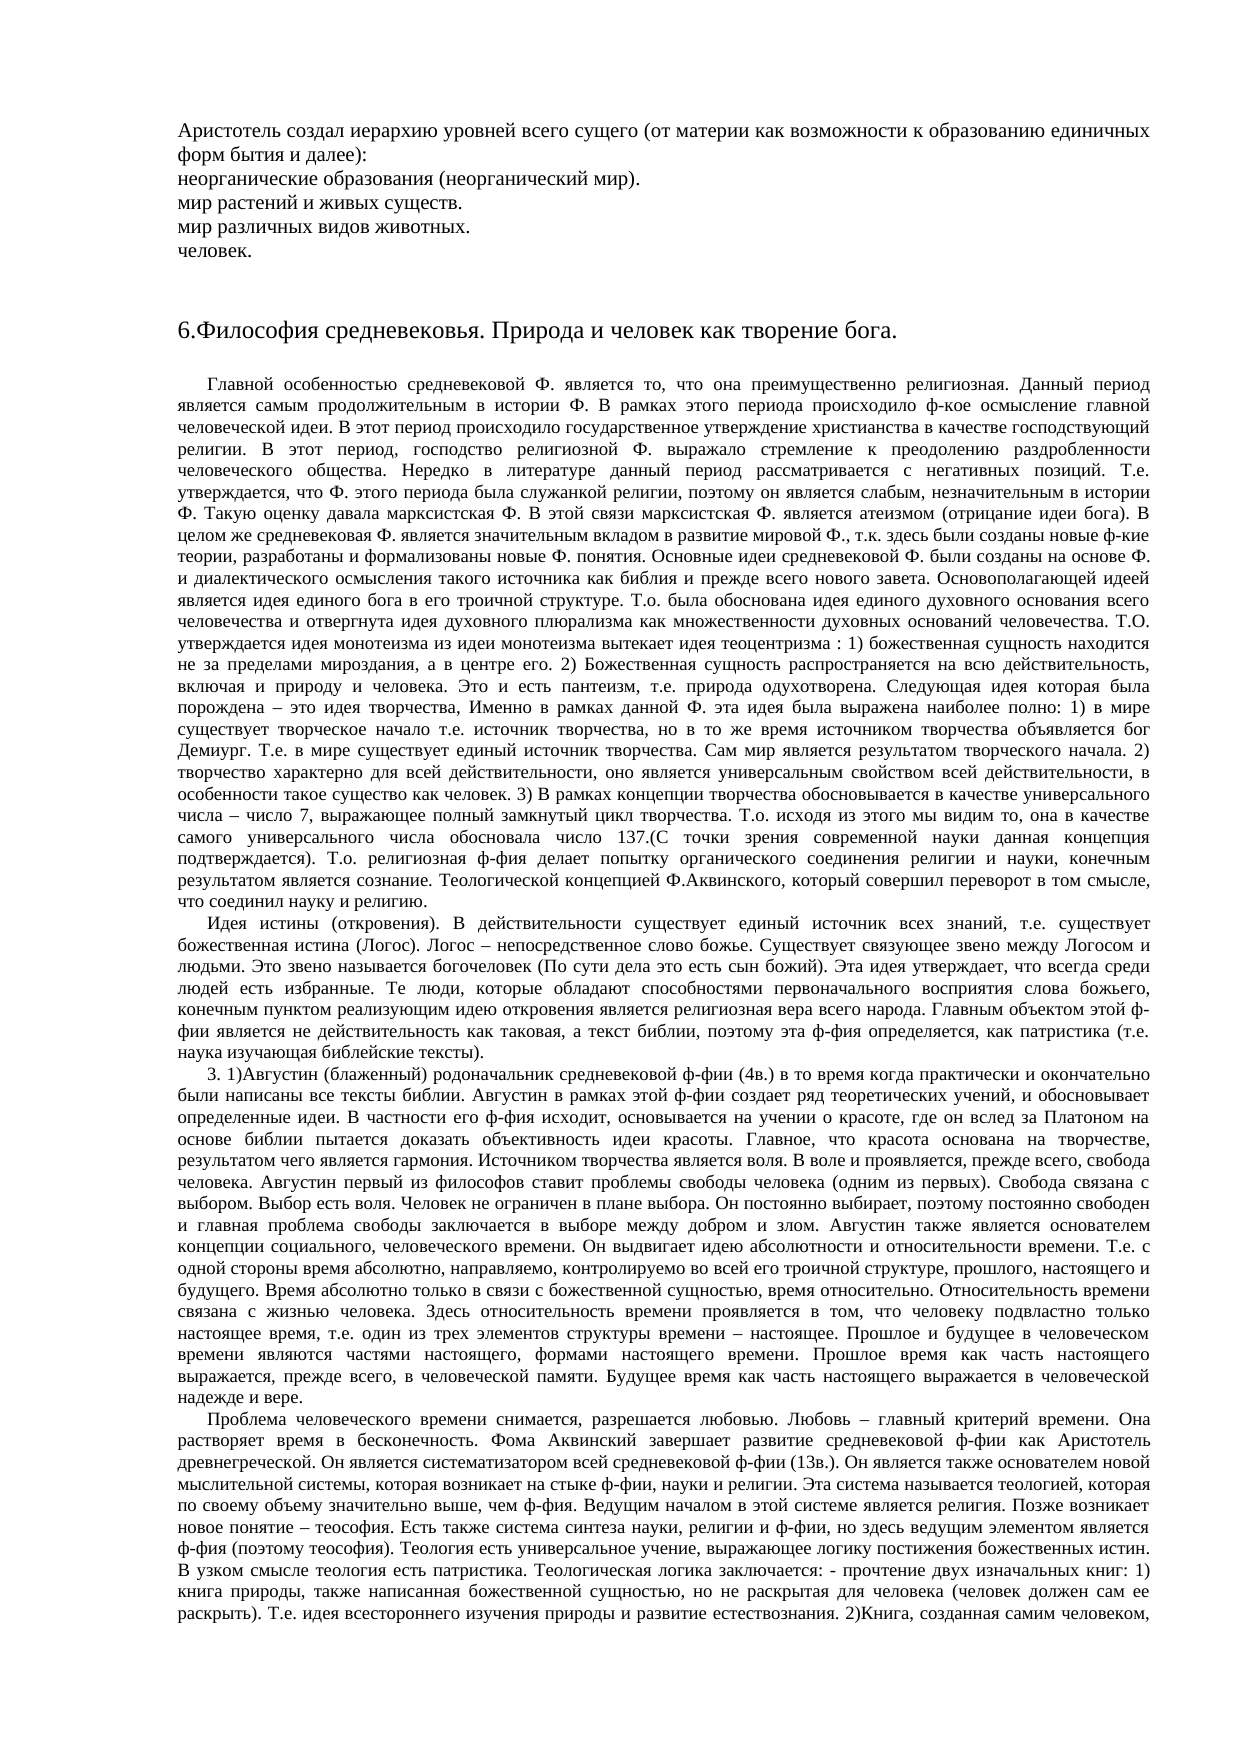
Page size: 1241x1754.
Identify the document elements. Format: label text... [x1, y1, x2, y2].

text Идея истины (откровения). В действительности существует единый источник всех знаний, т.е. существует божественная истина (Логос). Логос – непосредственное слово божье. Существует связующее звено между Логосом и людьми. Это звено называется богочеловек (По сути дела это есть сын божий). Эта идея утверждает, что всегда среди людей есть избранные. Те люди, которые обладают способностями первоначального восприятия слова божьего, конечным пунктом реализующим идею откровения является религиозная вера всего народа. Главным объектом этой ф-фии является не действительность как таковая, а текст библии, поэтому эта ф-фия определяется, как патристика (т.е. наука изучающая библейские тексты). [177, 912, 1152, 1063]
text мир растений и живых существ. [177, 190, 1152, 214]
text человек. [177, 238, 1152, 262]
text Аристотель создал иерархию уровней всего сущего (от материи как возможности к образованию единичных форм бытия и далее): [177, 118, 1152, 166]
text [177, 1408, 1152, 1623]
text Главной особенностью средневековой Ф. является то, что она преимущественно религиозная. Данный период является самым продолжительным в истории Ф. В рамках этого периода происходило ф-кое осмысление главной человеческой идеи. В этот период происходило государственное утверждение христианства в качестве господствующий религии. В этот период, господство религиозной Ф. выражало стремление к преодолению раздробленности человеческого общества. Нередко в литературе данный период рассматривается с негативных позиций. Т.е. утверждается, что Ф. этого периода была служанкой религии, поэтому он является слабым, незначительным в истории Ф. Такую оценку давала марксистская Ф. В этой связи марксистская Ф. является атеизмом (отрицание идеи бога). В целом же средневековая Ф. является значительным вкладом в развитие мировой Ф., т.к. здесь были созданы новые ф-кие теории, разработаны и формализованы новые Ф. понятия. Основные идеи средневековой Ф. были созданы на основе Ф. и диалектического осмысления такого источника как библия и прежде всего нового завета. Основополагающей идеей является идея единого бога в его троичной структуре. Т.о. была обоснована идея единого духовного основания всего человечества и отвергнута идея духовного плюрализма как множественности духовных оснований человечества. Т.О. утверждается идея монотеизма из идеи монотеизма вытекает идея теоцентризма : 1) божественная сущность находится не за пределами мироздания, а в центре его. 2) Божественная сущность распространяется на всю действительность, включая и природу и человека. Это и есть пантеизм, т.е. природа одухотворена. Следующая идея которая была порождена – это идея творчества, Именно в рамках данной Ф. эта идея была выражена наиболее полно: 1) в мире существует творческое начало т.е. источник творчества, но в то же время источником творчества объявляется бог Демиург. Т.е. в мире существует единый источник творчества. Сам мир является результатом творческого начала. 2) творчество характерно для всей действительности, оно является универсальным свойством всей действительности, в особенности такое существо как человек. 3) В рамках концепции творчества обосновывается в качестве универсального числа – число 7, выражающее полный замкнутый цикл творчества. Т.о. исходя из этого мы видим то, она в качестве самого универсального числа обосновала число 137.(С точки зрения современной науки данная концепция подтверждается). Т.о. религиозная ф-фия делает попытку органического соединения религии и науки, конечным результатом является сознание. Теологической концепцией Ф.Аквинского, который совершил переворот в том смысле, что соединил науку и религию. [177, 373, 1152, 912]
text 3. 1)Августин (блаженный) родоначальник средневековой ф-фии (4в.) в то время когда практически и окончательно были написаны все тексты библии. Августин в рамках этой ф-фии создает ряд теоретических учений, и обосновывает определенные идеи. В частности его ф-фия исходит, основывается на учении о красоте, где он вслед за Платоном на основе библии пытается доказать объективность идеи красоты. Главное, что красота основана на творчестве, результатом чего является гармония. Источником творчества является воля. В воле и проявляется, прежде всего, свобода человека. Августин первый из философов ставит проблемы свободы человека (одним из первых). Свобода связана с выбором. Выбор есть воля. Человек не ограничен в плане выбора. Он постоянно выбирает, поэтому постоянно свободен и главная проблема свободы заключается в выборе между добром и злом. Августин также является основателем концепции социального, человеческого времени. Он выдвигает идею абсолютности и относительности времени. Т.е. с одной стороны время абсолютно, направляемо, контролируемо во всей его троичной структуре, прошлого, настоящего и будущего. Время абсолютно только в связи с божественной сущностью, время относительно. Относительность времени связана с жизнью человека. Здесь относительность времени проявляется в том, что человеку подвластно только настоящее время, т.е. один из трех элементов структуры времени – настоящее. Прошлое и будущее в человеческом времени являются частями настоящего, формами настоящего времени. Прошлое время как часть настоящего выражается, прежде всего, в человеческой памяти. Будущее время как часть настоящего выражается в человеческой надежде и вере. [177, 1063, 1152, 1408]
text неорганические образования (неорганический мир). [177, 166, 1152, 190]
text 6.Философия средневековья. Природа и человек как творение бога. [177, 315, 1152, 344]
text мир различных видов животных. [177, 214, 1152, 238]
